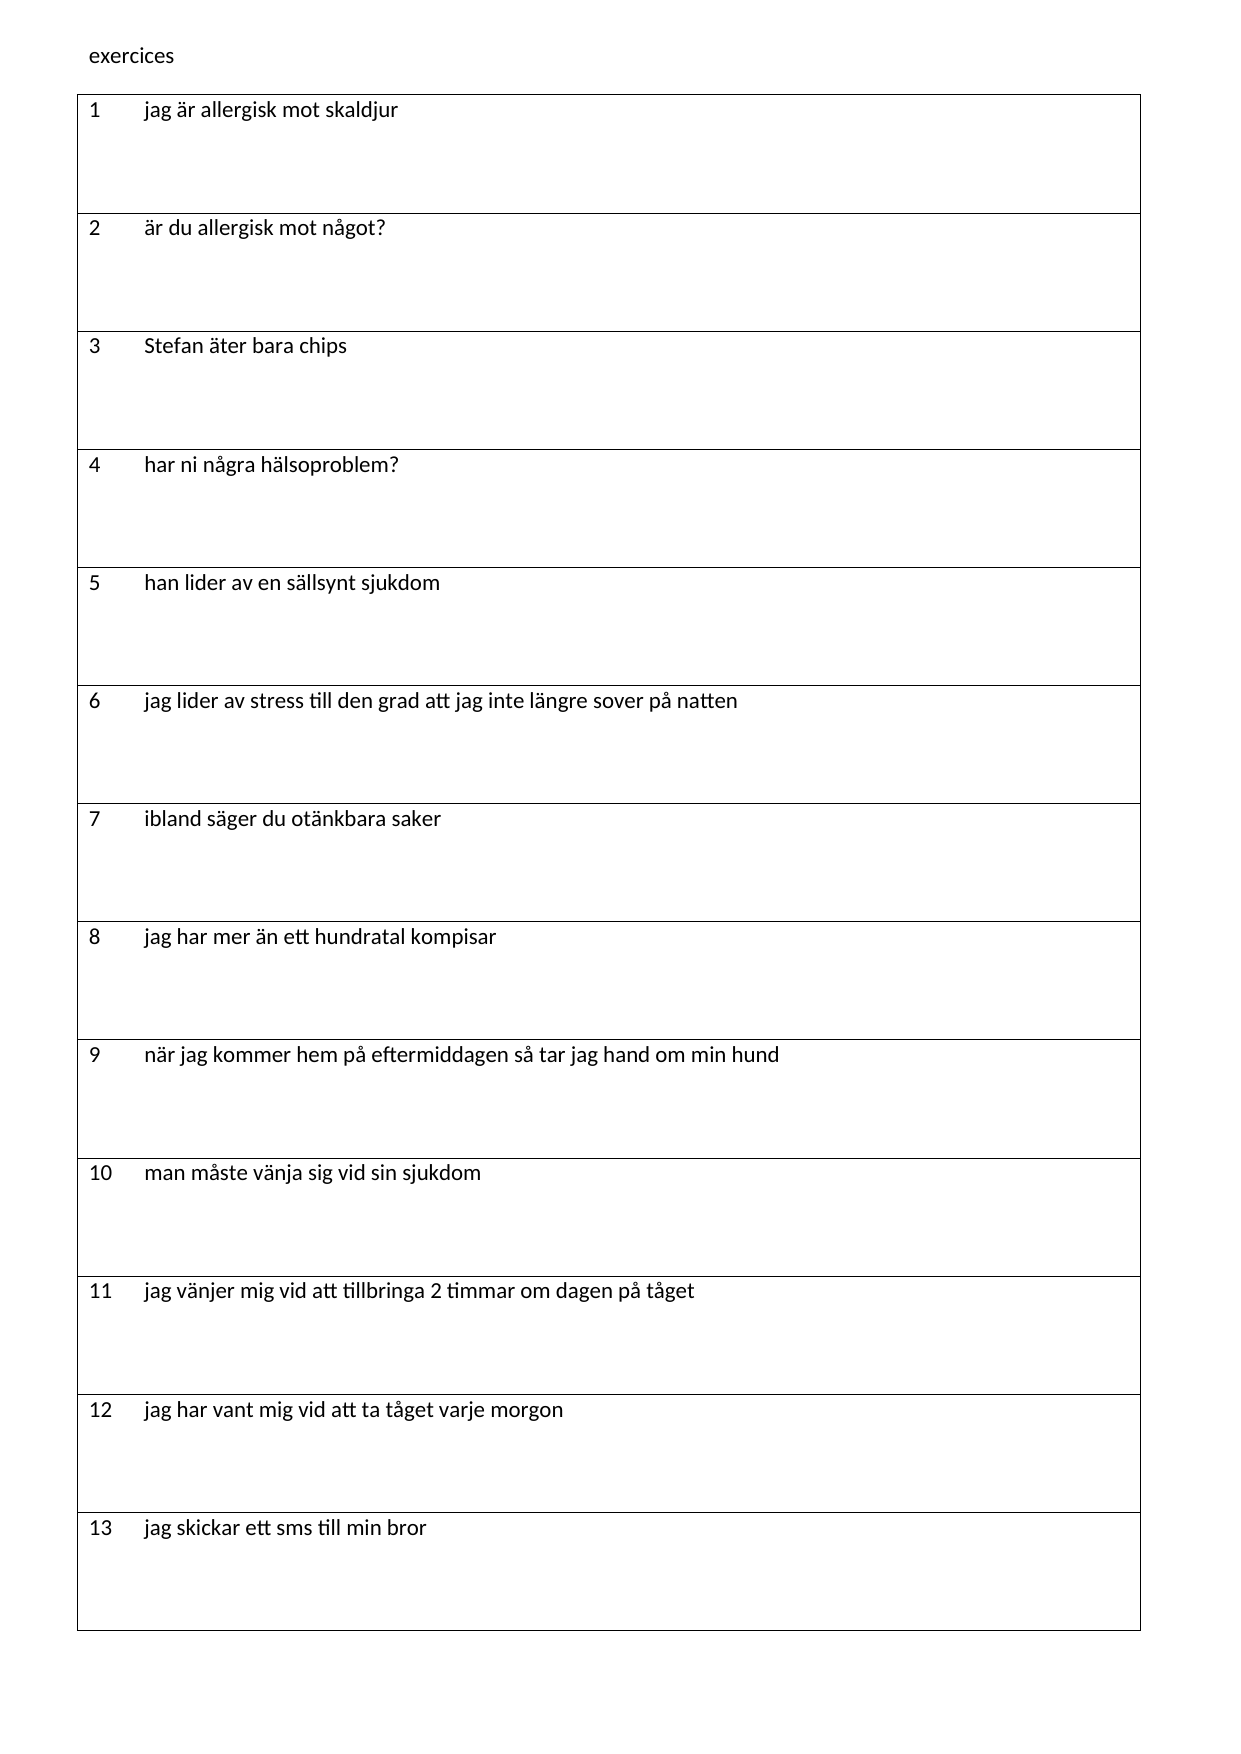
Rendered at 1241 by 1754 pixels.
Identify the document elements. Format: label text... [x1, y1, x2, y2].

table_cell jag har mer än ett hundratal kompisar [133, 922, 1140, 1039]
table_cell 13 [78, 1513, 133, 1630]
table_cell 10 [78, 1159, 133, 1276]
table_cell Stefan äter bara chips [133, 332, 1140, 449]
table_cell 12 [78, 1395, 133, 1512]
table_cell han lider av en sällsynt sjukdom [133, 568, 1140, 685]
table_cell 6 [78, 686, 133, 803]
table_cell när jag kommer hem på eftermiddagen så tar jag hand om min hund [133, 1040, 1140, 1157]
table_cell är du allergisk mot något? [133, 214, 1140, 331]
table_cell ibland säger du otänkbara saker [133, 804, 1140, 921]
table_cell jag skickar ett sms till min bror [133, 1513, 1140, 1630]
table_cell 3 [78, 332, 133, 449]
table_cell jag har vant mig vid att ta tåget varje morgon [133, 1395, 1140, 1512]
table_cell jag vänjer mig vid att tillbringa 2 timmar om dagen på tåget [133, 1277, 1140, 1394]
table_cell 11 [78, 1277, 133, 1394]
table_cell 4 [78, 450, 133, 567]
text exercices [89, 41, 1199, 69]
table_cell 2 [78, 214, 133, 331]
table_cell 9 [78, 1040, 133, 1157]
table_cell jag lider av stress till den grad att jag inte längre sover på natten [133, 686, 1140, 803]
table_header jag är allergisk mot skaldjur [133, 95, 1140, 212]
table_cell 8 [78, 922, 133, 1039]
table_cell 5 [78, 568, 133, 685]
table_cell 7 [78, 804, 133, 921]
table_cell man måste vänja sig vid sin sjukdom [133, 1159, 1140, 1276]
table_cell har ni några hälsoproblem? [133, 450, 1140, 567]
table_header 1 [78, 95, 133, 212]
